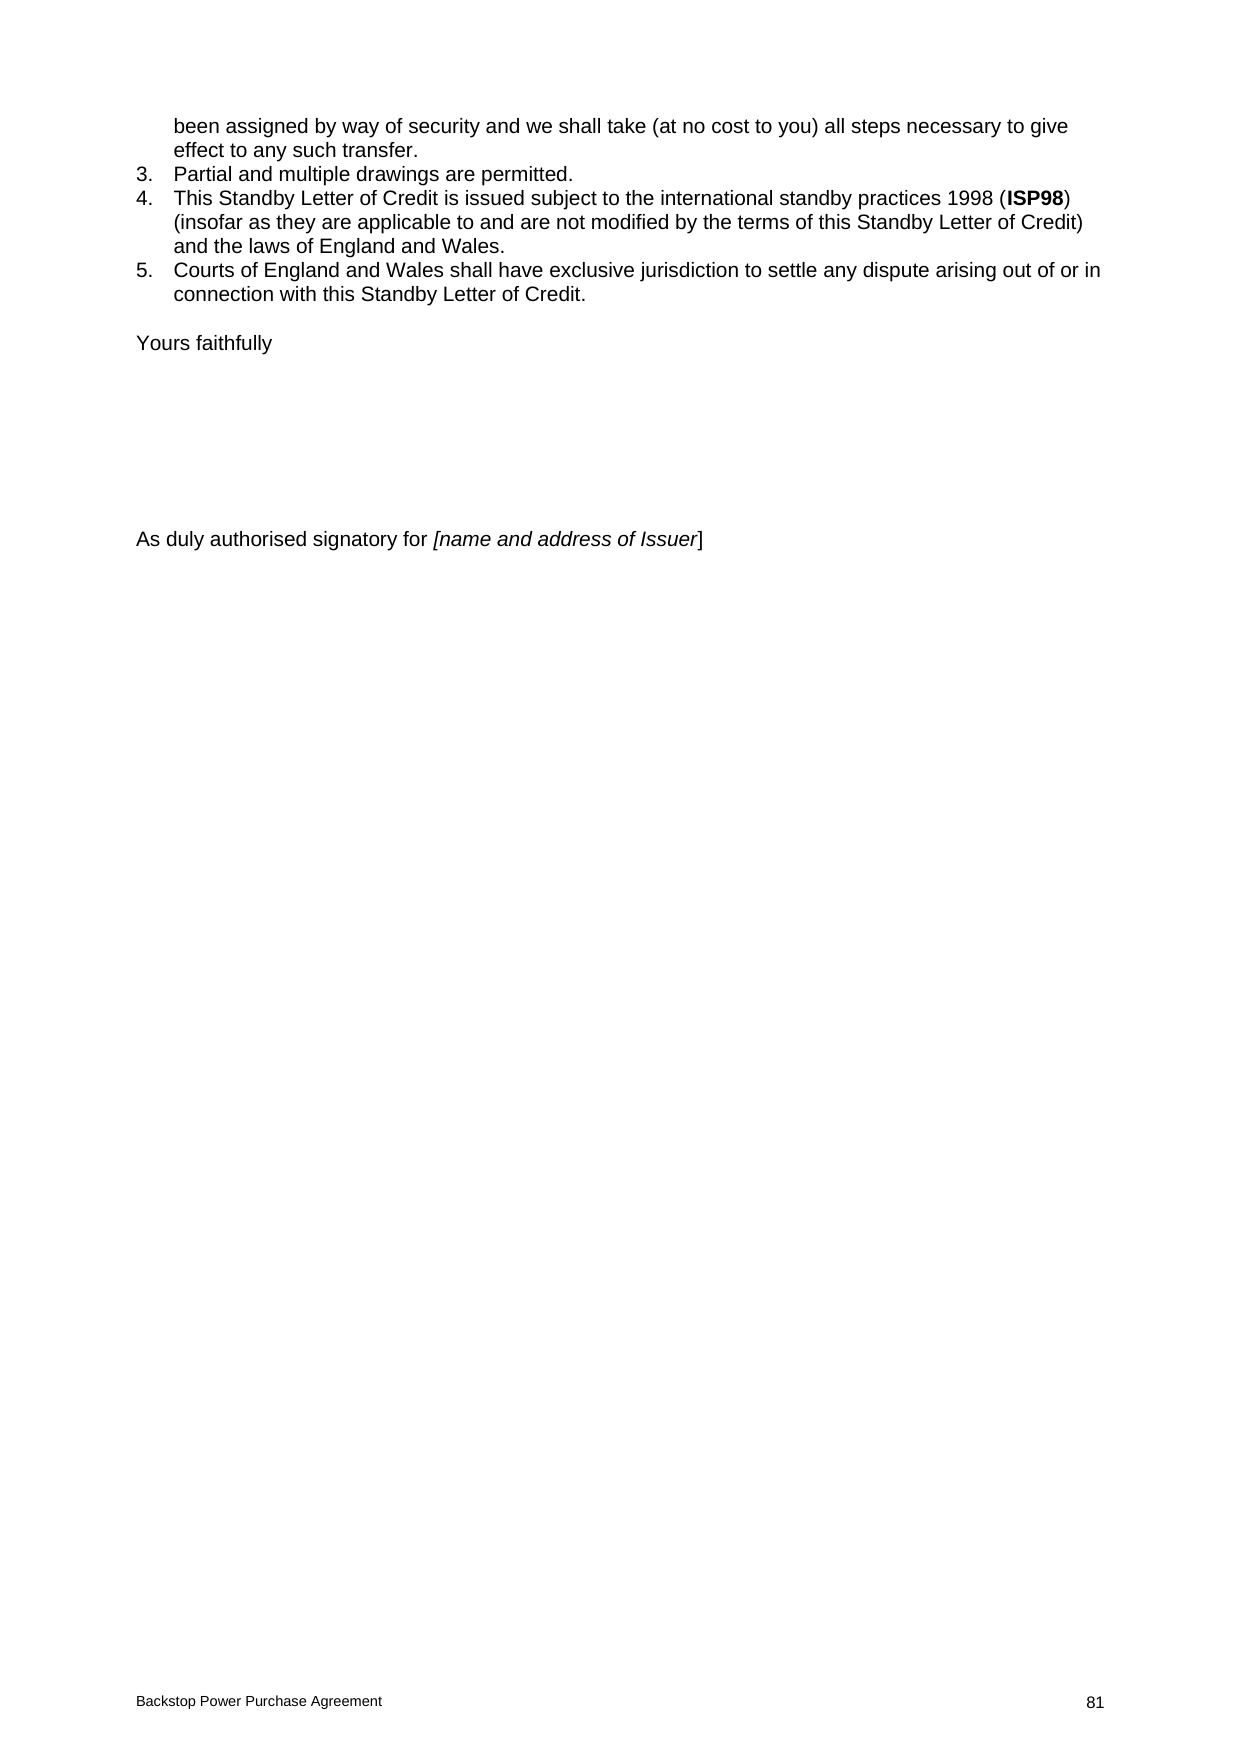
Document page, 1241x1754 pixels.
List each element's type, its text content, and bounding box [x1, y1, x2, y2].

text As duly authorised signatory for [name and address of Issuer] [136, 526, 1104, 550]
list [136, 114, 1104, 162]
text Yours faithfully [136, 331, 1104, 354]
list Courts of England and Wales shall have exclusive jurisdiction to settle any dispute arising out of or in connection with this Standby Letter of Credit. [136, 258, 1104, 306]
list This Standby Letter of Credit is issued subject to the international standby practices 1998 (ISP98) (insofar as they are applicable to and are not modified by the terms of this Standby Letter of Credit) and the laws of England and Wales. [136, 186, 1104, 258]
list Partial and multiple drawings are permitted. [136, 162, 1104, 186]
